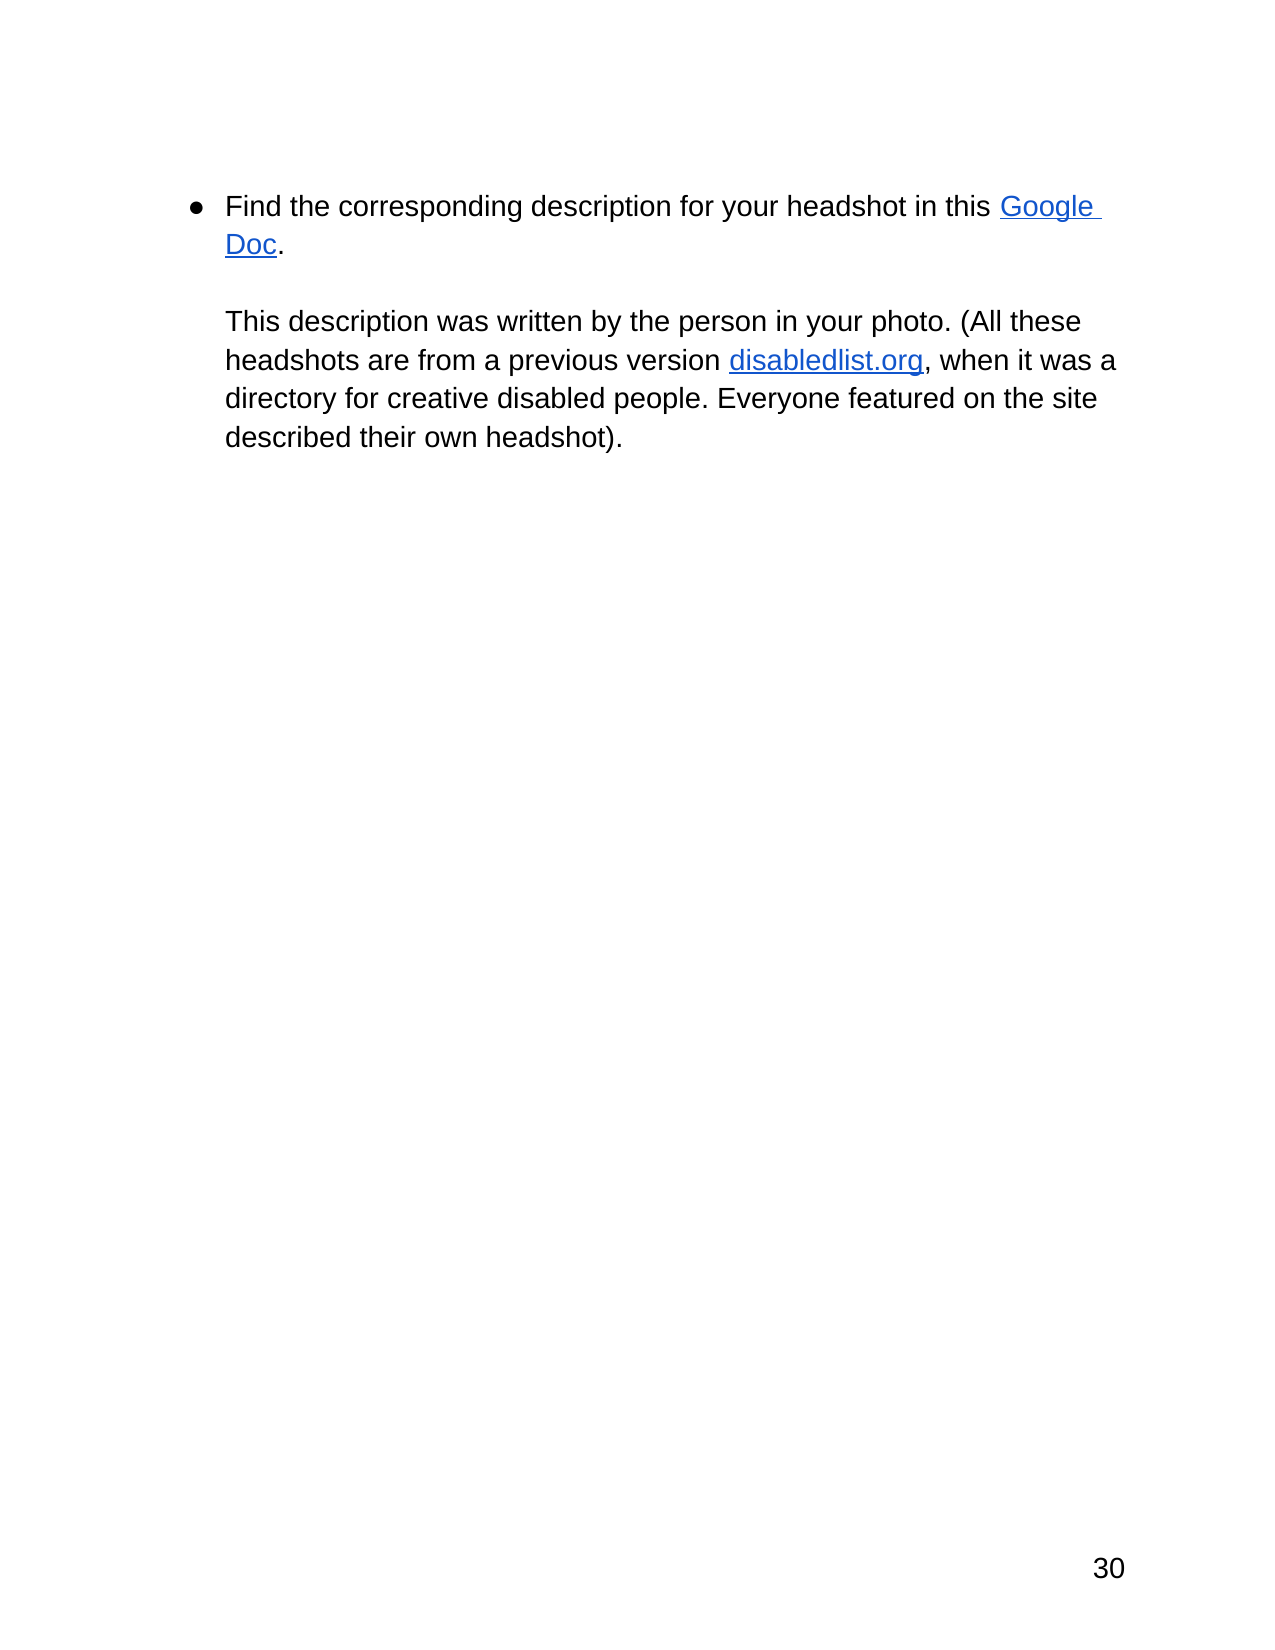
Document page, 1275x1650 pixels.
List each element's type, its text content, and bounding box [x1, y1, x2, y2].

list Find the corresponding description for your headshot in this Google Doc. [187, 188, 1125, 261]
text This description was written by the person in your photo. (All these headshots are from a previous version disabledlist.org, when it was a directory for creative disabled people. Everyone featured on the site described their own headshot). [225, 304, 1125, 453]
